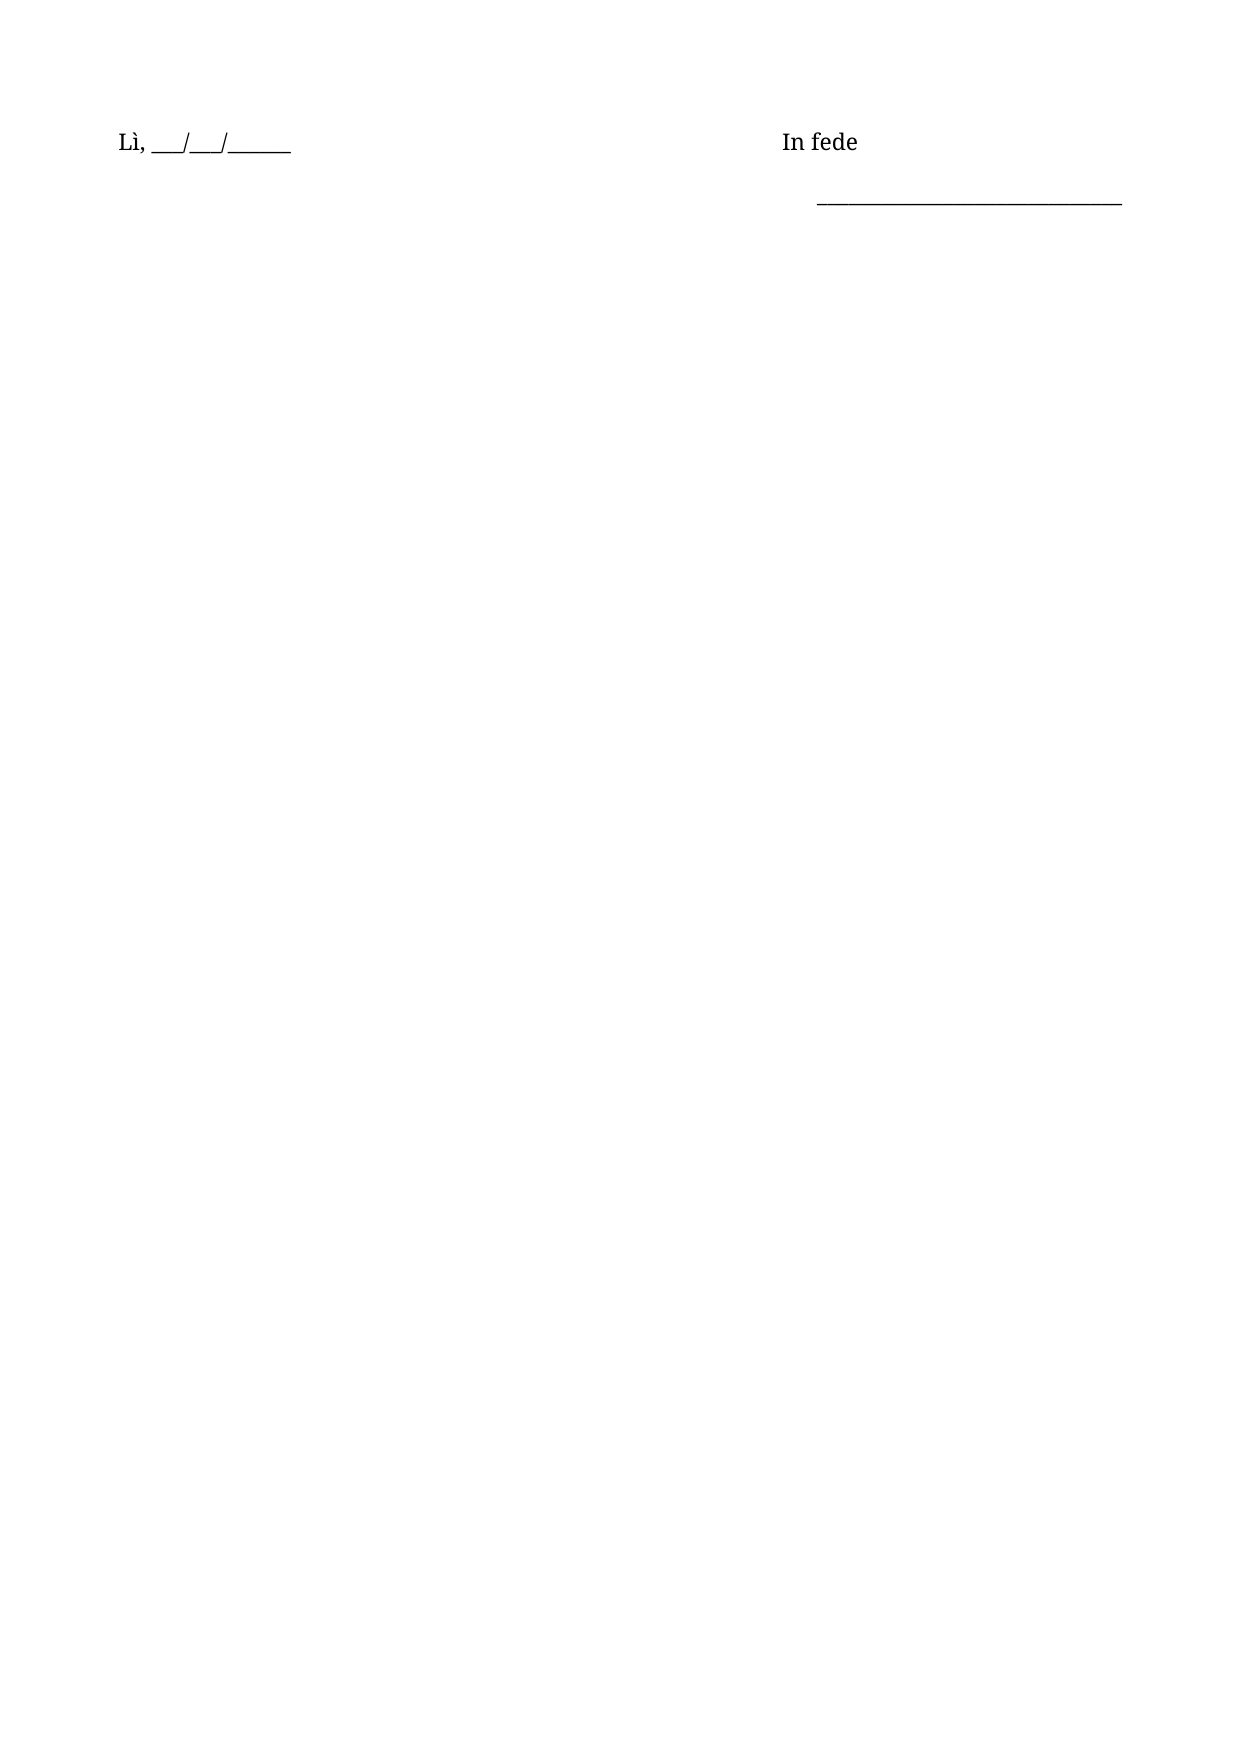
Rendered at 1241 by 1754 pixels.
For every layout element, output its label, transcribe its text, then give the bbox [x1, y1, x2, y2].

text Lì, ___/___/______ In fede [118, 126, 1122, 157]
text _____________________________ [118, 178, 1122, 209]
